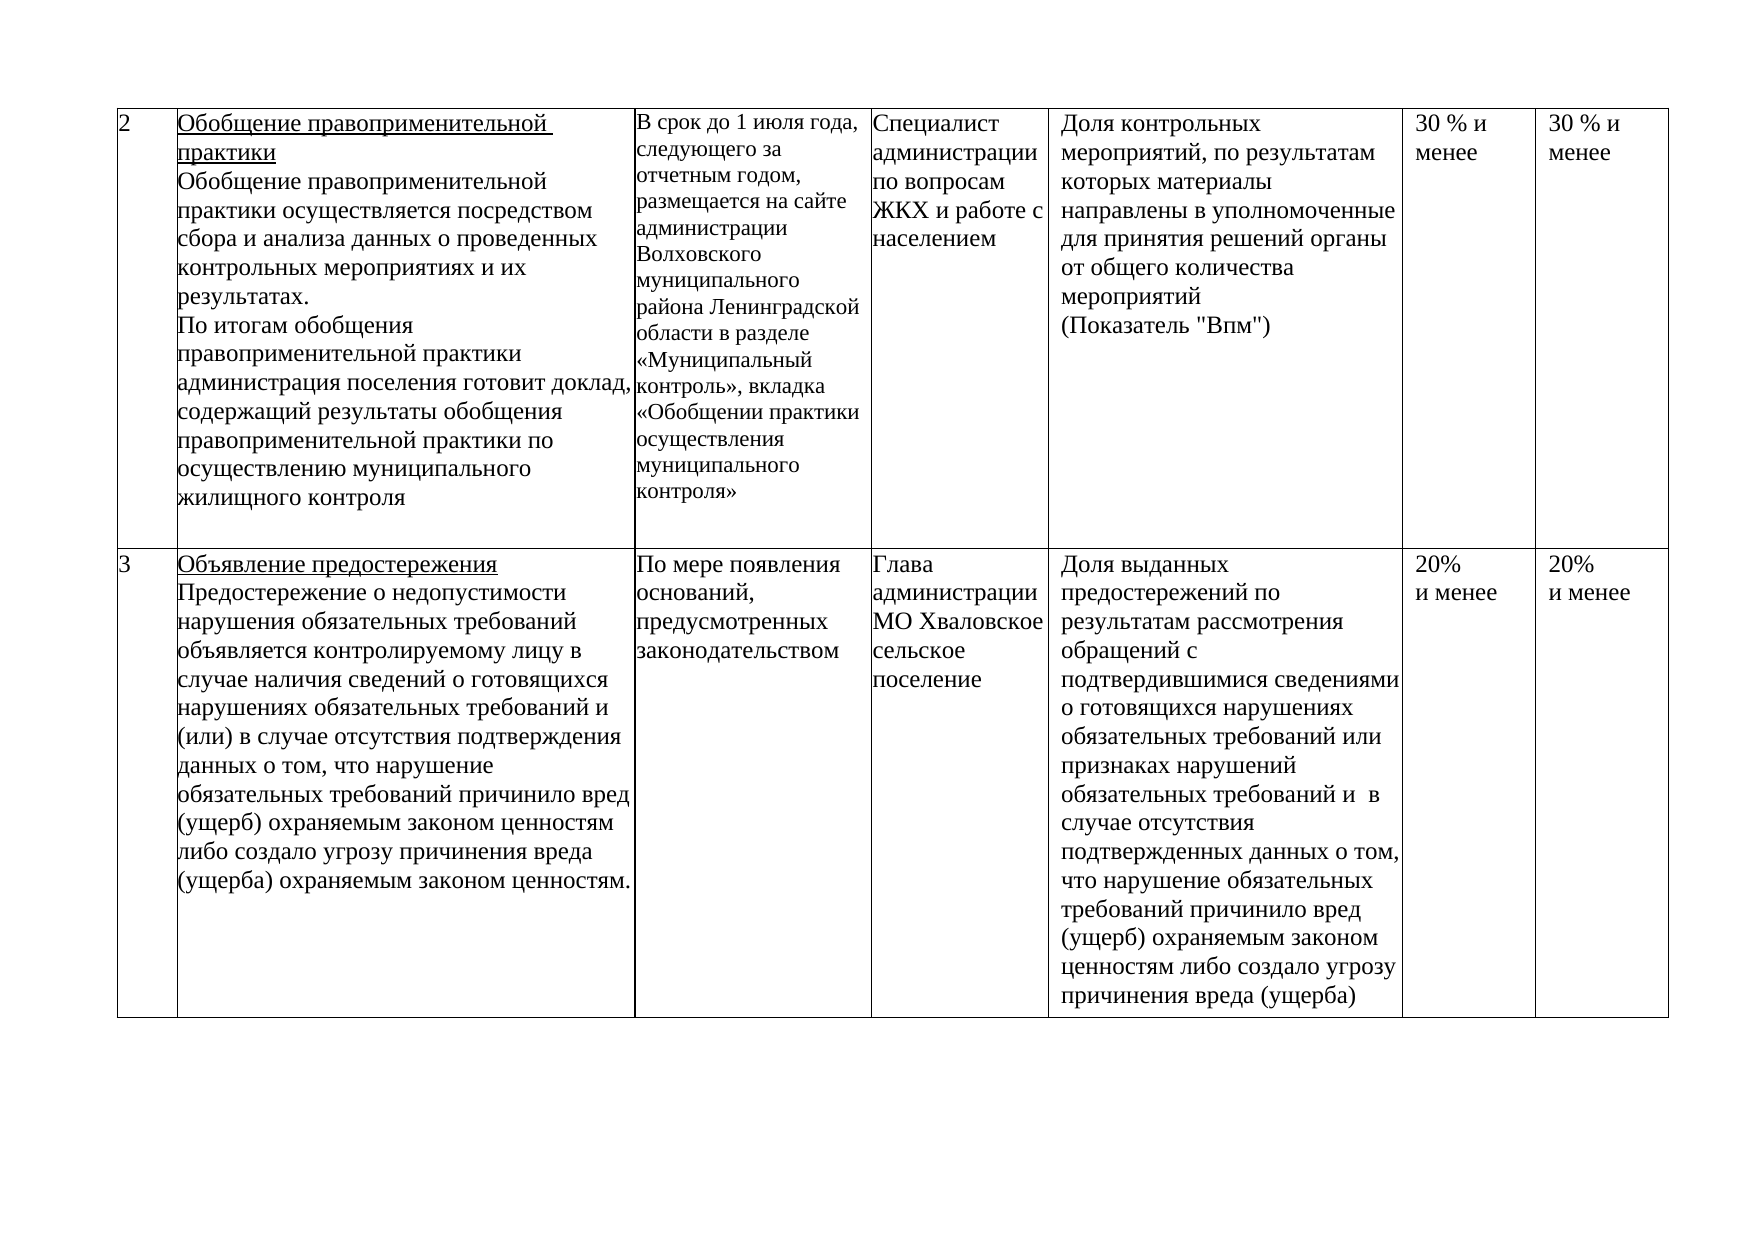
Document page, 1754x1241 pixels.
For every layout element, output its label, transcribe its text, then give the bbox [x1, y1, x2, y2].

table_cell Глава администрации МО Хваловское сельское поселение [872, 549, 1048, 1017]
table_cell Доля контрольных мероприятий, по результатам которых материалы направлены в уполномоченные для принятия решений органы от общего количества мероприятий (Показатель "Впм") [1049, 109, 1402, 548]
table_cell 3 [118, 549, 177, 1017]
table_cell 20% и менее [1403, 549, 1535, 1017]
table_cell По мере появления оснований, предусмотренных законодательством [636, 549, 871, 1017]
table_cell 20% и менее [1536, 549, 1668, 1017]
table_cell Специалист администрации по вопросам ЖКХ и работе с населением [872, 109, 1048, 548]
table_cell В срок до 1 июля года, следующего за отчетным годом, размещается на сайте администрации Волховского муниципального района Ленинградской области в разделе «Муниципальный контроль», вкладка «Обобщении практики осуществления муниципального контроля» [636, 109, 871, 548]
table_cell 30 % и менее [1403, 109, 1535, 548]
table_cell Доля выданных предостережений по результатам рассмотрения обращений с подтвердившимися сведениями о готовящихся нарушениях обязательных требований или признаках нарушений обязательных требований и в случае отсутствия подтвержденных данных о том, что нарушение обязательных требований причинило вред (ущерб) охраняемым законом ценностям либо создало угрозу причинения вреда (ущерба) охраняемым законом ценностям (%) (Показатель "Впм") [1049, 549, 1402, 1017]
table_cell Обобщение правоприменительной практики Обобщение правоприменительной практики осуществляется посредством сбора и анализа данных о проведенных контрольных мероприятиях и их результатах. По итогам обобщения правоприменительной практики администрация поселения готовит доклад, содержащий результаты обобщения правоприменительной практики по осуществлению муниципального жилищного контроля [178, 109, 634, 548]
table_cell Объявление предостережения Предостережение о недопустимости нарушения обязательных требований объявляется контролируемому лицу в случае наличия сведений о готовящихся нарушениях обязательных требований и (или) в случае отсутствия подтверждения данных о том, что нарушение обязательных требований причинило вред (ущерб) охраняемым законом ценностям либо создало угрозу причинения вреда (ущерба) охраняемым законом ценностям. [178, 549, 634, 1017]
table_cell 2 [118, 109, 177, 548]
table_cell 30 % и менее [1536, 109, 1668, 548]
